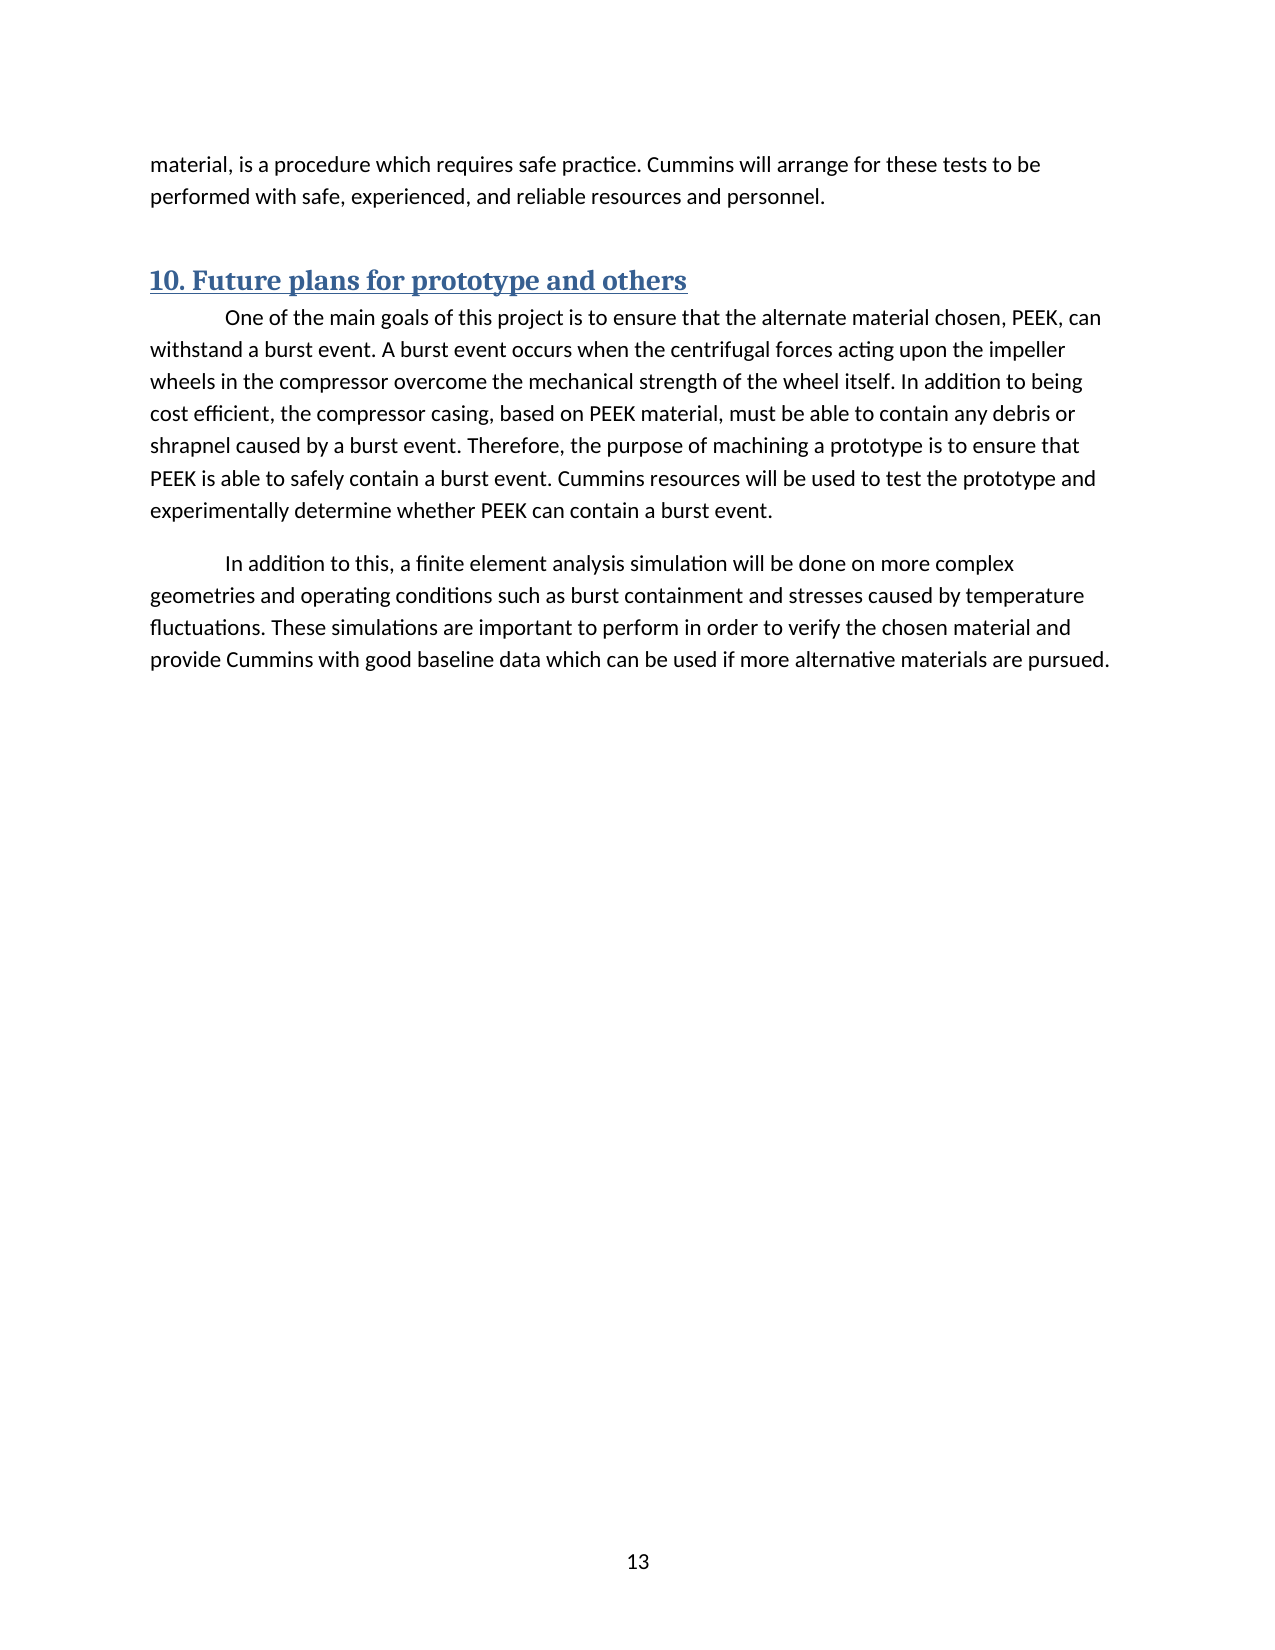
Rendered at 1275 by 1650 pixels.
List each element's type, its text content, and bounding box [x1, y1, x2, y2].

subtitle 10. Future plans for prototype and others [150, 264, 1125, 298]
text One of the main goals of this project is to ensure that the alternate material chosen, PEEK, can withstand a burst event. A burst event occurs when the centrifugal forces acting upon the impeller wheels in the compressor overcome the mechanical strength of the wheel itself. In addition to being cost efficient, the compressor casing, based on PEEK material, must be able to contain any debris or shrapnel caused by a burst event. Therefore, the purpose of machining a prototype is to ensure that PEEK is able to safely contain a burst event. Cummins resources will be used to test the prototype and experimentally determine whether PEEK can contain a burst event. [150, 303, 1125, 524]
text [150, 150, 1125, 210]
text In addition to this, a finite element analysis simulation will be done on more complex geometries and operating conditions such as burst containment and stresses caused by temperature fluctuations. These simulations are important to perform in order to verify the chosen material and provide Cummins with good baseline data which can be used if more alternative materials are pursued. [150, 549, 1125, 674]
